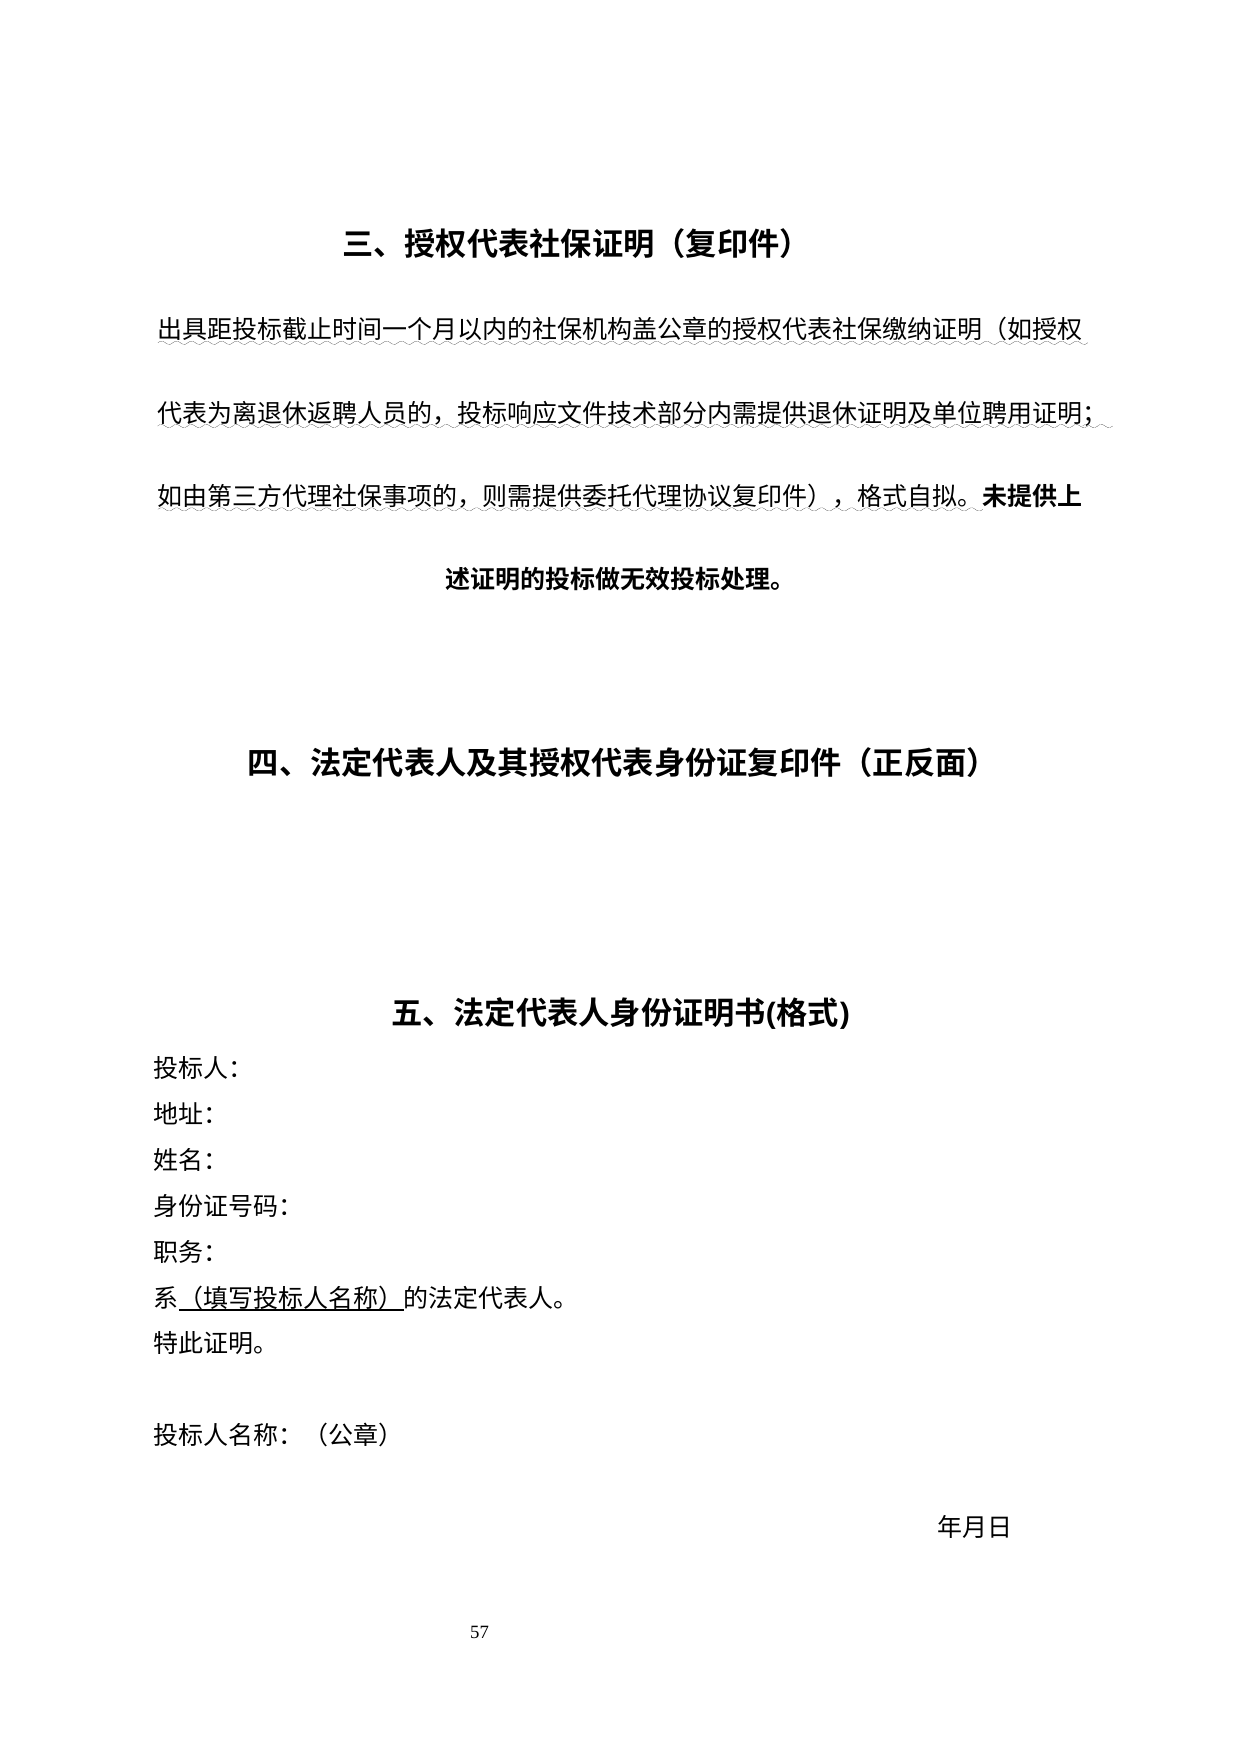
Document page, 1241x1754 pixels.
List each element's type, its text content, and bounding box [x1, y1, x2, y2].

text 四、法定代表人及其授权代表身份证复印件（正反面） [153, 708, 1087, 791]
text 三、授权代表社保证明（复印件） [153, 189, 1087, 272]
text 特此证明。 [153, 1316, 1087, 1362]
text 投标人： [153, 1041, 1087, 1087]
text 系（填写投标人名称）的法定代表人。 [153, 1270, 1087, 1316]
text 地址： [153, 1087, 1087, 1133]
text 五、法定代表人身份证明书(格式) [153, 958, 1087, 1041]
text 职务： [153, 1224, 1057, 1270]
text 出具距投标截止时间一个月以内的社保机构盖公章的授权代表社保缴纳证明（如授权代表为离退休返聘人员的，投标响应文件技术部分内需提供退休证明及单位聘用证明；如由第三方代理社保事项的，则需提供委托代理协议复印件），格式自拟。未提供上述证明的投标做无效投标处理。 [153, 272, 1087, 606]
text 身份证号码： [153, 1179, 1057, 1224]
text 投标人名称：（公章） [153, 1408, 1087, 1454]
text 年月日 [153, 1499, 1012, 1545]
text 姓名： [153, 1133, 1057, 1179]
